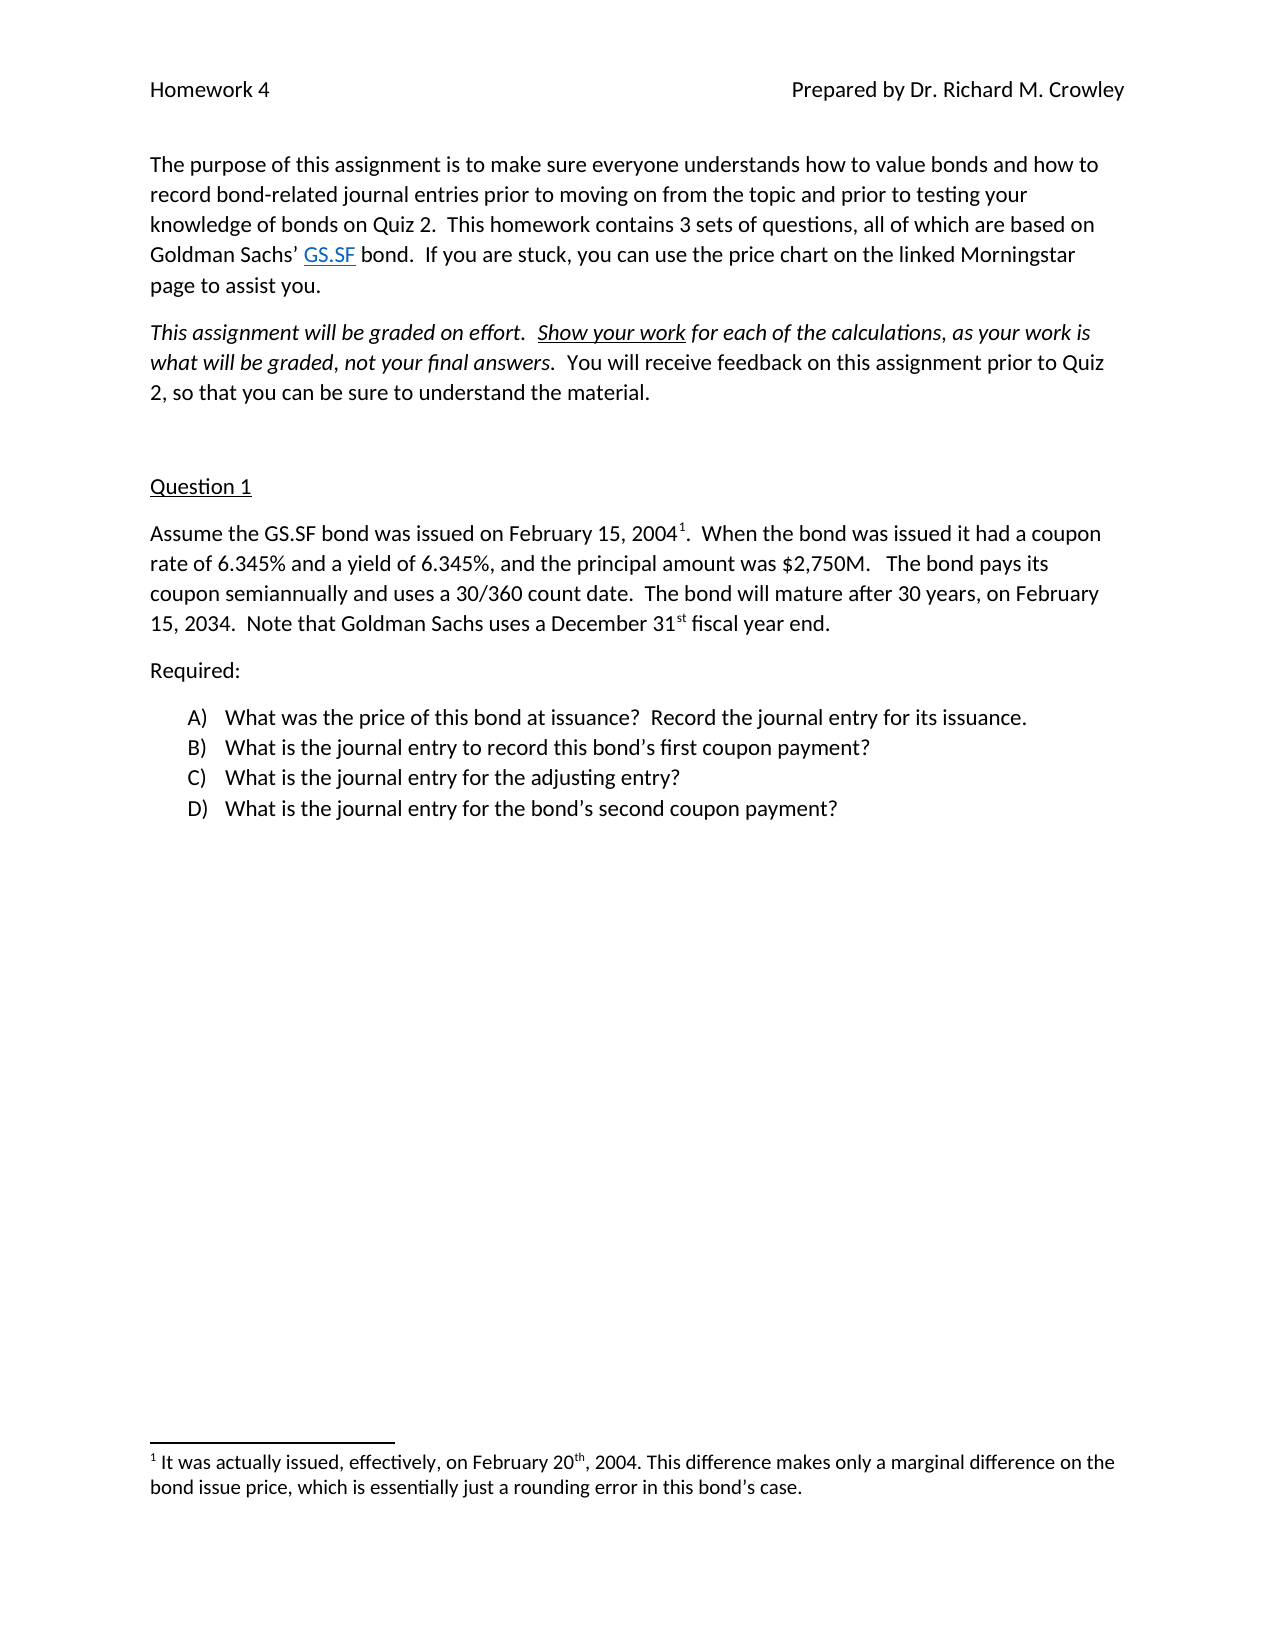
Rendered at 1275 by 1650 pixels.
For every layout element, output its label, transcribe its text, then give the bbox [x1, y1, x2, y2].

list What is the journal entry for the bond’s second coupon payment? [187, 794, 1125, 822]
list What was the price of this bond at issuance? Record the journal entry for its issuance. [187, 703, 1125, 731]
text Assume the GS.SF bond was issued on February 15, 2004. When the bond was issued it had a coupon rate of 6.345% and a yield of 6.345%, and the principal amount was $2,750M. The bond pays its coupon semiannually and uses a 30/360 count date. The bond will mature after 30 years, on February 15, 2034. Note that Goldman Sachs uses a December 31st fiscal year end. [150, 519, 1125, 637]
list What is the journal entry to record this bond’s first coupon payment? [187, 733, 1125, 761]
list What is the journal entry for the adjusting entry? [187, 763, 1125, 792]
text This assignment will be graded on effort. Show your work for each of the calculations, as your work is what will be graded, not your final answers. You will receive feedback on this assignment prior to Quiz 2, so that you can be sure to understand the material. [150, 318, 1125, 406]
text Question 1 [150, 472, 1125, 500]
text The purpose of this assignment is to make sure everyone understands how to value bonds and how to record bond-related journal entries prior to moving on from the topic and prior to testing your knowledge of bonds on Quiz 2. This homework contains 3 sets of questions, all of which are based on Goldman Sachs’ GS.SF bond. If you are stuck, you can use the price chart on the linked Morningstar page to assist you. [150, 150, 1125, 299]
text Required: [150, 656, 1125, 684]
